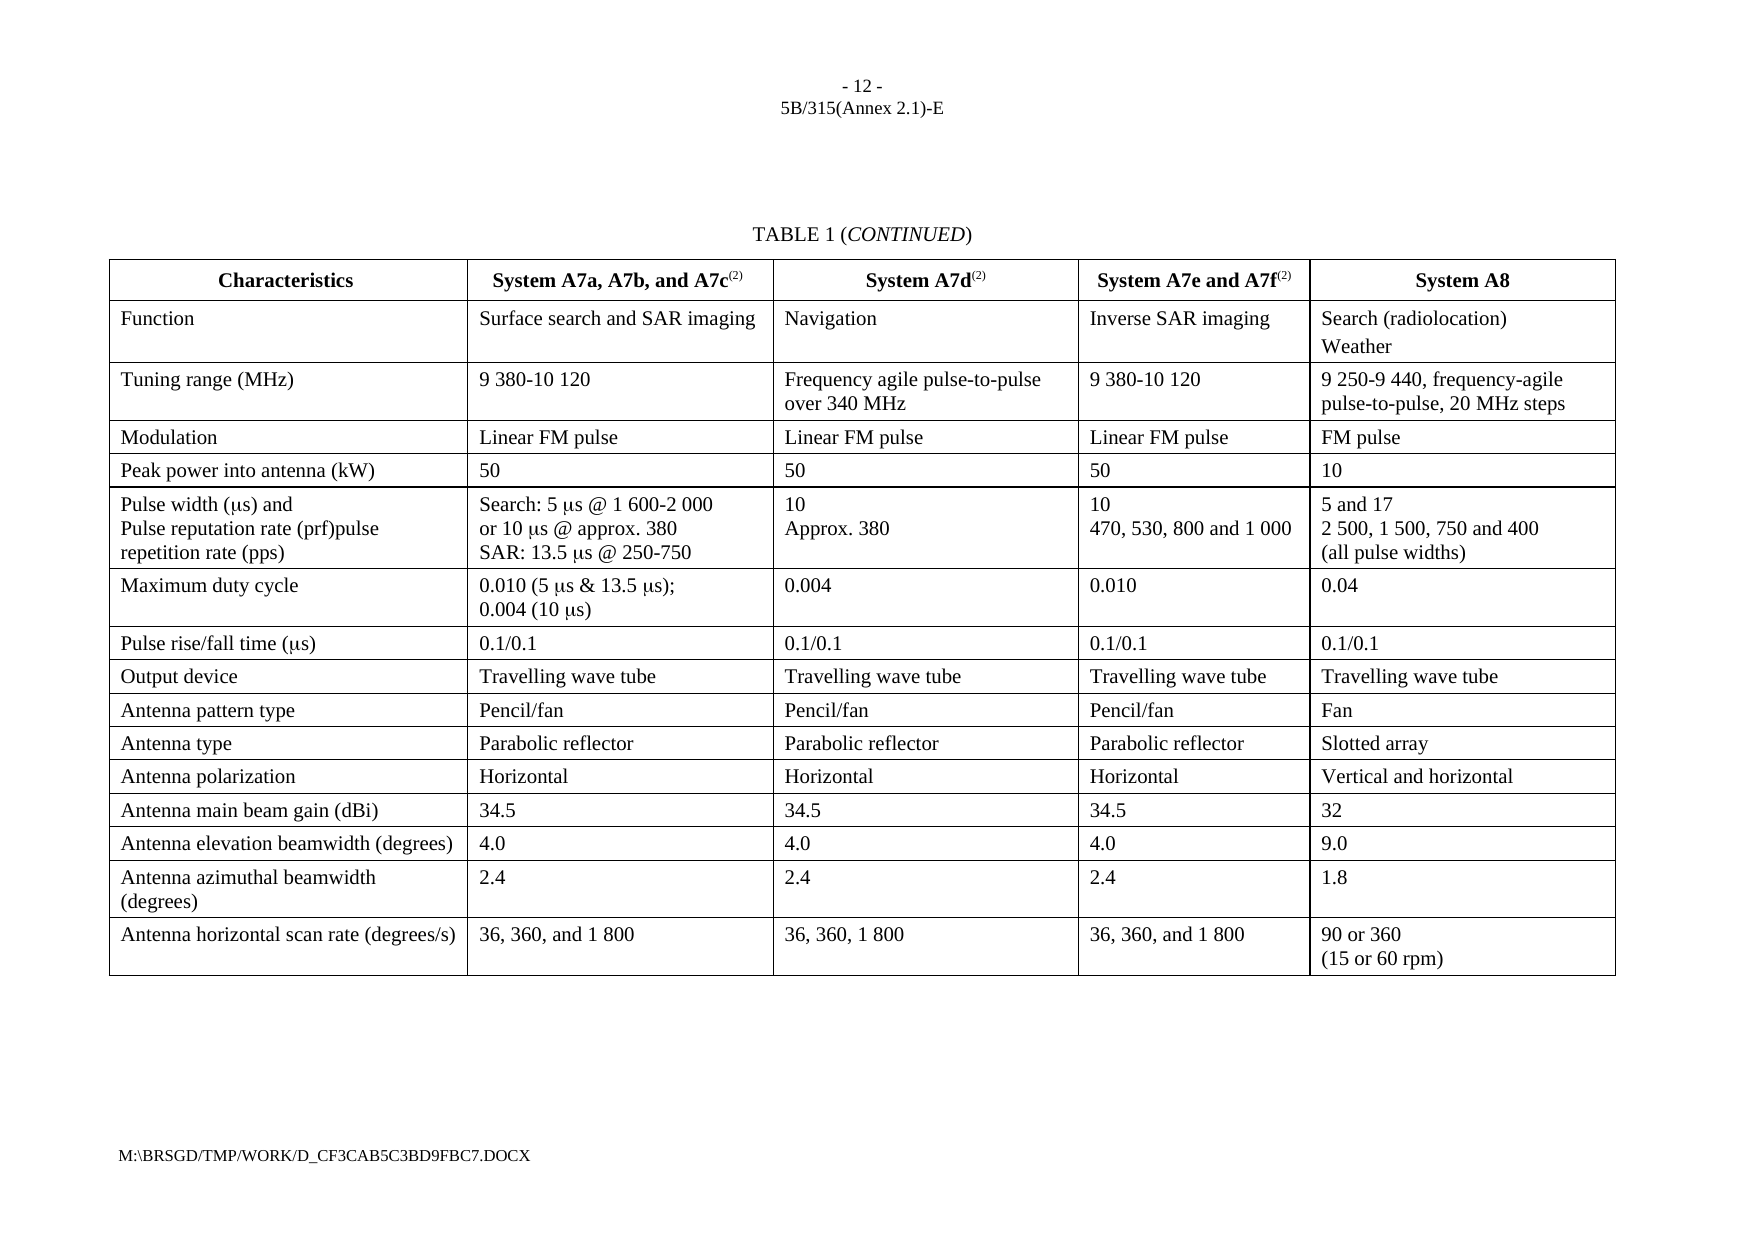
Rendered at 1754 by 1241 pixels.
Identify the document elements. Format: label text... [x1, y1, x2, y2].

table_cell 36, 360, and 1 800 [1079, 918, 1309, 974]
table_cell 36, 360, and 1 800 [468, 918, 773, 974]
table_cell Pencil/fan [468, 694, 773, 726]
table_cell Navigation [774, 301, 1078, 362]
table_cell 0.1/0.1 [468, 627, 773, 659]
table_cell 36, 360, 1 800 [774, 918, 1078, 974]
table_cell 10 [1311, 454, 1615, 486]
table_cell 0.010 [1079, 569, 1309, 626]
table_cell 9 380-10 120 [468, 363, 773, 419]
table_cell Linear FM pulse [1079, 421, 1309, 453]
table_header Characteristics [110, 260, 467, 300]
table_cell Antenna pattern type [110, 694, 467, 726]
table_header System A8 [1311, 260, 1615, 300]
table_cell 34.5 [1079, 794, 1309, 826]
table_cell 0.04 [1311, 569, 1615, 626]
table_cell Function [110, 301, 467, 362]
table_cell Horizontal [774, 760, 1078, 793]
table_cell 34.5 [468, 794, 773, 826]
table_cell Pencil/fan [774, 694, 1078, 726]
table_cell Travelling wave tube [1311, 660, 1615, 692]
table_cell Antenna type [110, 727, 467, 759]
table_cell Surface search and SAR imaging [468, 301, 773, 362]
table_cell 9.0 [1311, 827, 1615, 859]
table_cell 90 or 360 (15 or 60 rpm) [1311, 918, 1615, 974]
table_cell 5 and 17 2 500, 1 500, 750 and 400 (all pulse widths) [1311, 488, 1615, 568]
table_cell Frequency agile pulse-to-pulse over 340 MHz [774, 363, 1078, 419]
table_cell Pulse rise/fall time (s) [110, 627, 467, 659]
text TABLE 1 (continued) [118, 198, 1606, 246]
table_cell 50 [1079, 454, 1309, 486]
table_cell Tuning range (MHz) [110, 363, 467, 419]
table_cell 10 Approx. 380 [774, 488, 1078, 568]
table_cell Search (radiolocation) Weather [1311, 301, 1615, 362]
table_cell 2.4 [1079, 861, 1309, 917]
table_cell 0.004 [774, 569, 1078, 626]
table_header System A7d(2) [774, 260, 1078, 300]
table_cell Vertical and horizontal [1311, 760, 1615, 793]
table_cell 2.4 [774, 861, 1078, 917]
table_header System A7a, A7b, and A7c(2) [468, 260, 773, 300]
table_cell Antenna elevation beamwidth (degrees) [110, 827, 467, 859]
table_cell Pencil/fan [1079, 694, 1309, 726]
table_cell 0.010 (5 s & 13.5 s); 0.004 (10 s) [468, 569, 773, 626]
table_cell Parabolic reflector [774, 727, 1078, 759]
table_cell 9 250-9 440, frequency-agile pulse-to-pulse, 20 MHz steps [1311, 363, 1615, 419]
table_cell Antenna main beam gain (dBi) [110, 794, 467, 826]
table_cell 1.8 [1311, 861, 1615, 917]
table_cell Modulation [110, 421, 467, 453]
table_cell Travelling wave tube [774, 660, 1078, 692]
table_cell 10 470, 530, 800 and 1 000 [1079, 488, 1309, 568]
table_cell Search: 5 s @ 1 600-2 000 or 10 s @ approx. 380 SAR: 13.5 s @ 250-750 [468, 488, 773, 568]
table_cell 4.0 [1079, 827, 1309, 859]
table_cell Horizontal [1079, 760, 1309, 793]
table_cell Travelling wave tube [1079, 660, 1309, 692]
table_cell Inverse SAR imaging [1079, 301, 1309, 362]
table_cell Linear FM pulse [774, 421, 1078, 453]
table_cell 4.0 [468, 827, 773, 859]
table_cell Linear FM pulse [468, 421, 773, 453]
table_cell Fan [1311, 694, 1615, 726]
table_cell 4.0 [774, 827, 1078, 859]
table_cell 32 [1311, 794, 1615, 826]
table_cell 0.1/0.1 [1079, 627, 1309, 659]
table_cell Peak power into antenna (kW) [110, 454, 467, 486]
table_cell Antenna horizontal scan rate (degrees/s) [110, 918, 467, 974]
table_cell Travelling wave tube [468, 660, 773, 692]
table_cell 9 380-10 120 [1079, 363, 1309, 419]
table_cell 2.4 [468, 861, 773, 917]
table_cell 50 [774, 454, 1078, 486]
table_header System A7e and A7f(2) [1079, 260, 1309, 300]
table_cell Pulse width (s) and [110, 488, 467, 568]
table_cell Parabolic reflector [468, 727, 773, 759]
table_cell Parabolic reflector [1079, 727, 1309, 759]
table_cell 50 [468, 454, 773, 486]
table_cell Maximum duty cycle [110, 569, 467, 626]
table_cell Horizontal [468, 760, 773, 793]
table_cell FM pulse [1311, 421, 1615, 453]
table_cell Output device [110, 660, 467, 692]
table_cell 0.1/0.1 [1311, 627, 1615, 659]
table_cell Antenna polarization [110, 760, 467, 793]
table_cell 0.1/0.1 [774, 627, 1078, 659]
table_cell Antenna azimuthal beamwidth (degrees) [110, 861, 467, 917]
table_cell 34.5 [774, 794, 1078, 826]
table_cell Slotted array [1311, 727, 1615, 759]
